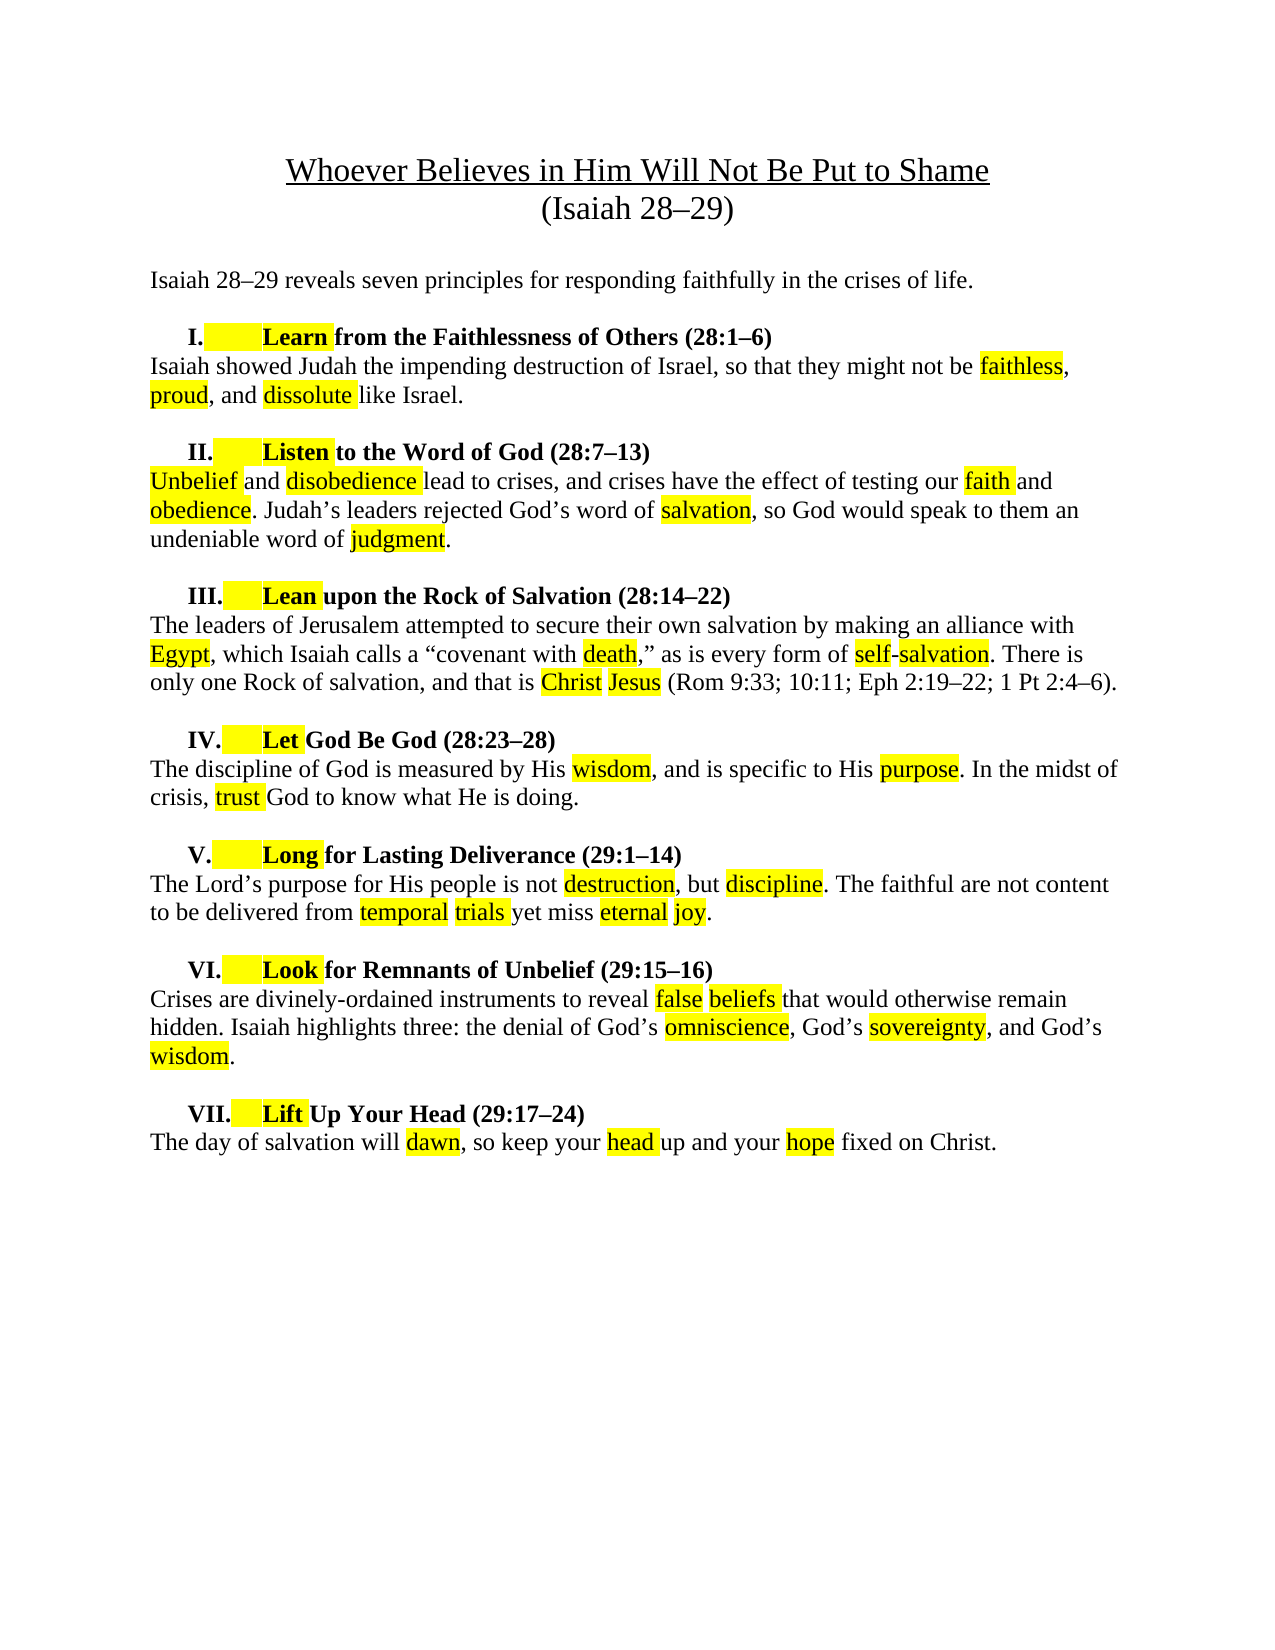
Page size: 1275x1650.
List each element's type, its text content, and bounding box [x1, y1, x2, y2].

text The leaders of Jerusalem attempted to secure their own salvation by making an alliance with Egypt, which Isaiah calls a “covenant with death,” as is every form of self-salvation. There is only one Rock of salvation, and that is Christ Jesus (Rom 9:33; 10:11; Eph 2:19–22; 1 Pt 2:4–6). [150, 610, 1125, 696]
text Crises are divinely-ordained instruments to reveal false beliefs that would otherwise remain hidden. Isaiah highlights three: the denial of God’s omniscience, God’s sovereignty, and God’s wisdom. [150, 984, 1125, 1070]
list Listen to the Word of God (28:7–13) [187, 437, 1125, 466]
list Long for Lasting Deliverance (29:1–14) [324, 840, 1125, 869]
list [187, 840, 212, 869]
list Lift Up Your Head (29:17–24) [309, 1099, 1125, 1127]
list Look for Remnants of Unbelief (29:15–16) [324, 955, 1125, 984]
text Isaiah 28–29 reveals seven principles for responding faithfully in the crises of life. [150, 265, 1125, 294]
text The Lord’s purpose for His people is not destruction, but discipline. The faithful are not content to be delivered from temporal trials yet miss eternal joy. [150, 869, 1125, 926]
text Whoever Believes in Him Will Not Be Put to Shame [150, 150, 1125, 188]
text The discipline of God is measured by His wisdom, and is specific to His purpose. In the midst of crisis, trust God to know what He is doing. [150, 754, 1125, 811]
text (Isaiah 28–29) [150, 188, 1125, 227]
text The day of salvation will dawn, so keep your head up and your hope fixed on Christ. [150, 1127, 1125, 1156]
list Let God Be God (28:23–28) [305, 725, 1125, 754]
text Unbelief and disobedience lead to crises, and crises have the effect of testing our faith and obedience. Judah’s leaders rejected God’s word of salvation, so God would speak to them an undeniable word of judgment. [150, 466, 1125, 552]
list Lean upon the Rock of Salvation (28:14–22) [323, 581, 1125, 610]
list Learn from the Faithlessness of Others (28:1–6) [187, 322, 1125, 351]
text Isaiah showed Judah the impending destruction of Israel, so that they might not be faithless, proud, and dissolute like Israel. [150, 351, 1125, 409]
